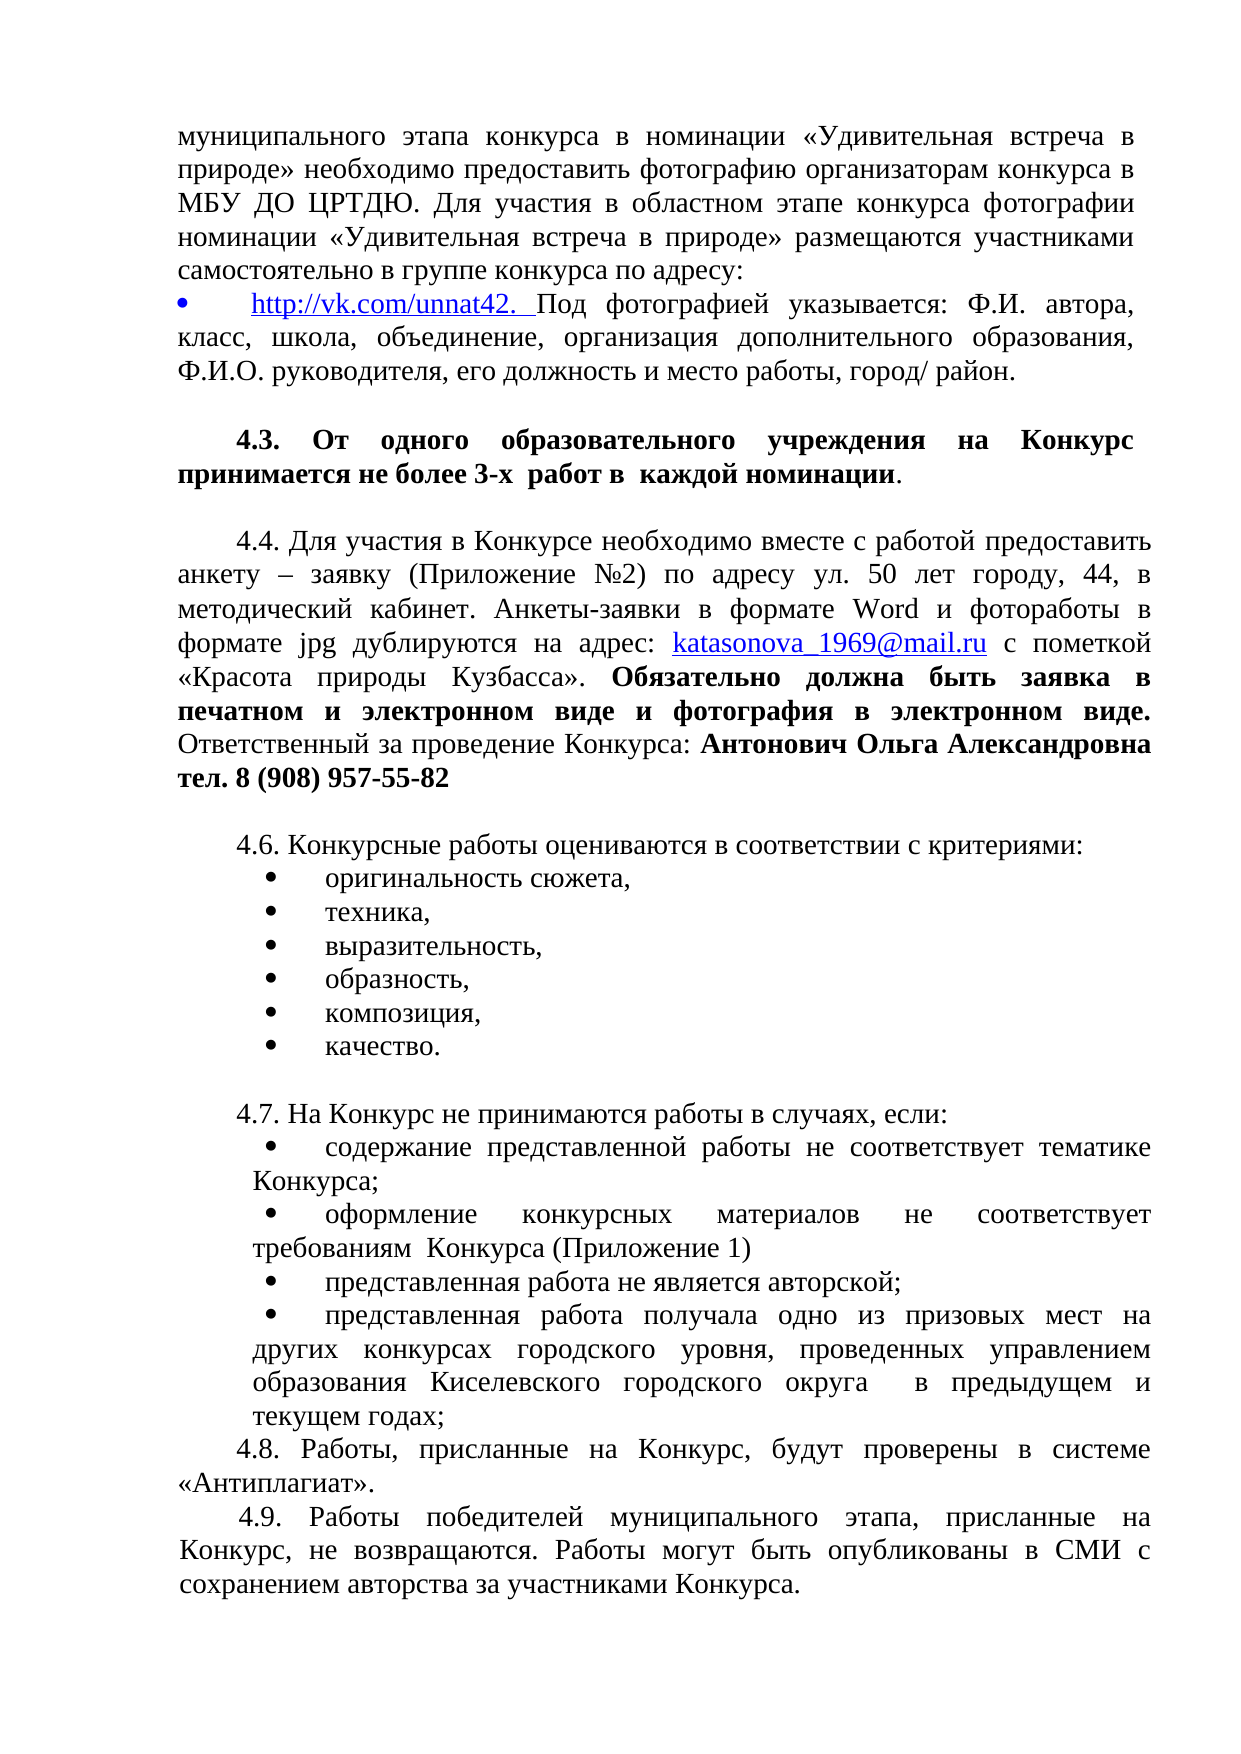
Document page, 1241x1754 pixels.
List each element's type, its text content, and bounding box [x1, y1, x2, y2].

list образность, [252, 961, 1152, 995]
text 4.6. Конкурсные работы оцениваются в соответствии с критериями: [177, 827, 1152, 860]
list содержание представленной работы не соответствует тематике Конкурса; [252, 1129, 1152, 1196]
list представленная работа получала одно из призовых мест на других конкурсах городского уровня, проведенных управлением образования Киселевского городского округа в предыдущем и текущем годах; [252, 1297, 1152, 1432]
list http://vk.com/unnat42. Под фотографией указывается: Ф.И. автора, класс, школа, объединение, организация дополнительного образования, Ф.И.О. руководителя, его должность и место работы, город/ район. [177, 286, 1135, 387]
text 4.9. Работы победителей муниципального этапа, присланные на Конкурс, не возвращаются. Работы могут быть опубликованы в СМИ с сохранением авторства за участниками Конкурса. [179, 1499, 1152, 1599]
text 4.7. На Конкурс не принимаются работы в случаях, если: [177, 1096, 1152, 1129]
list техника, [252, 894, 1152, 928]
list композиция, [252, 995, 1152, 1028]
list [177, 118, 1135, 286]
list качество. [252, 1028, 1152, 1062]
list представленная работа не является авторской; [252, 1264, 1152, 1297]
list оригинальность сюжета, [252, 860, 1152, 894]
text 4.3. От одного образовательного учреждения на Конкурс принимается не более 3-х работ в каждой номинации. [177, 422, 1135, 489]
text 4.8. Работы, присланные на Конкурс, будут проверены в системе «Антиплагиат». [177, 1432, 1152, 1499]
list выразительность, [252, 928, 1152, 961]
list оформление конкурсных материалов не соответствует требованиям Конкурса (Приложение 1) [252, 1196, 1152, 1264]
text 4.4. Для участия в Конкурсе необходимо вместе с работой предоставить анкету – заявку (Приложение №2) по адресу ул. 50 лет городу, 44, в методический кабинет. Анкеты-заявки в формате Word и фотоработы в формате jpg дублируются на адрес: katasonova_1969@mail.ru c пометкой «Красота природы Кузбасса». Обязательно должна быть заявка в печатном и электронном виде и фотография в электронном виде. Ответственный за проведение Конкурса: Антонович Ольга Александровна тел. 8 (908) 957-55-82 [177, 523, 1152, 793]
